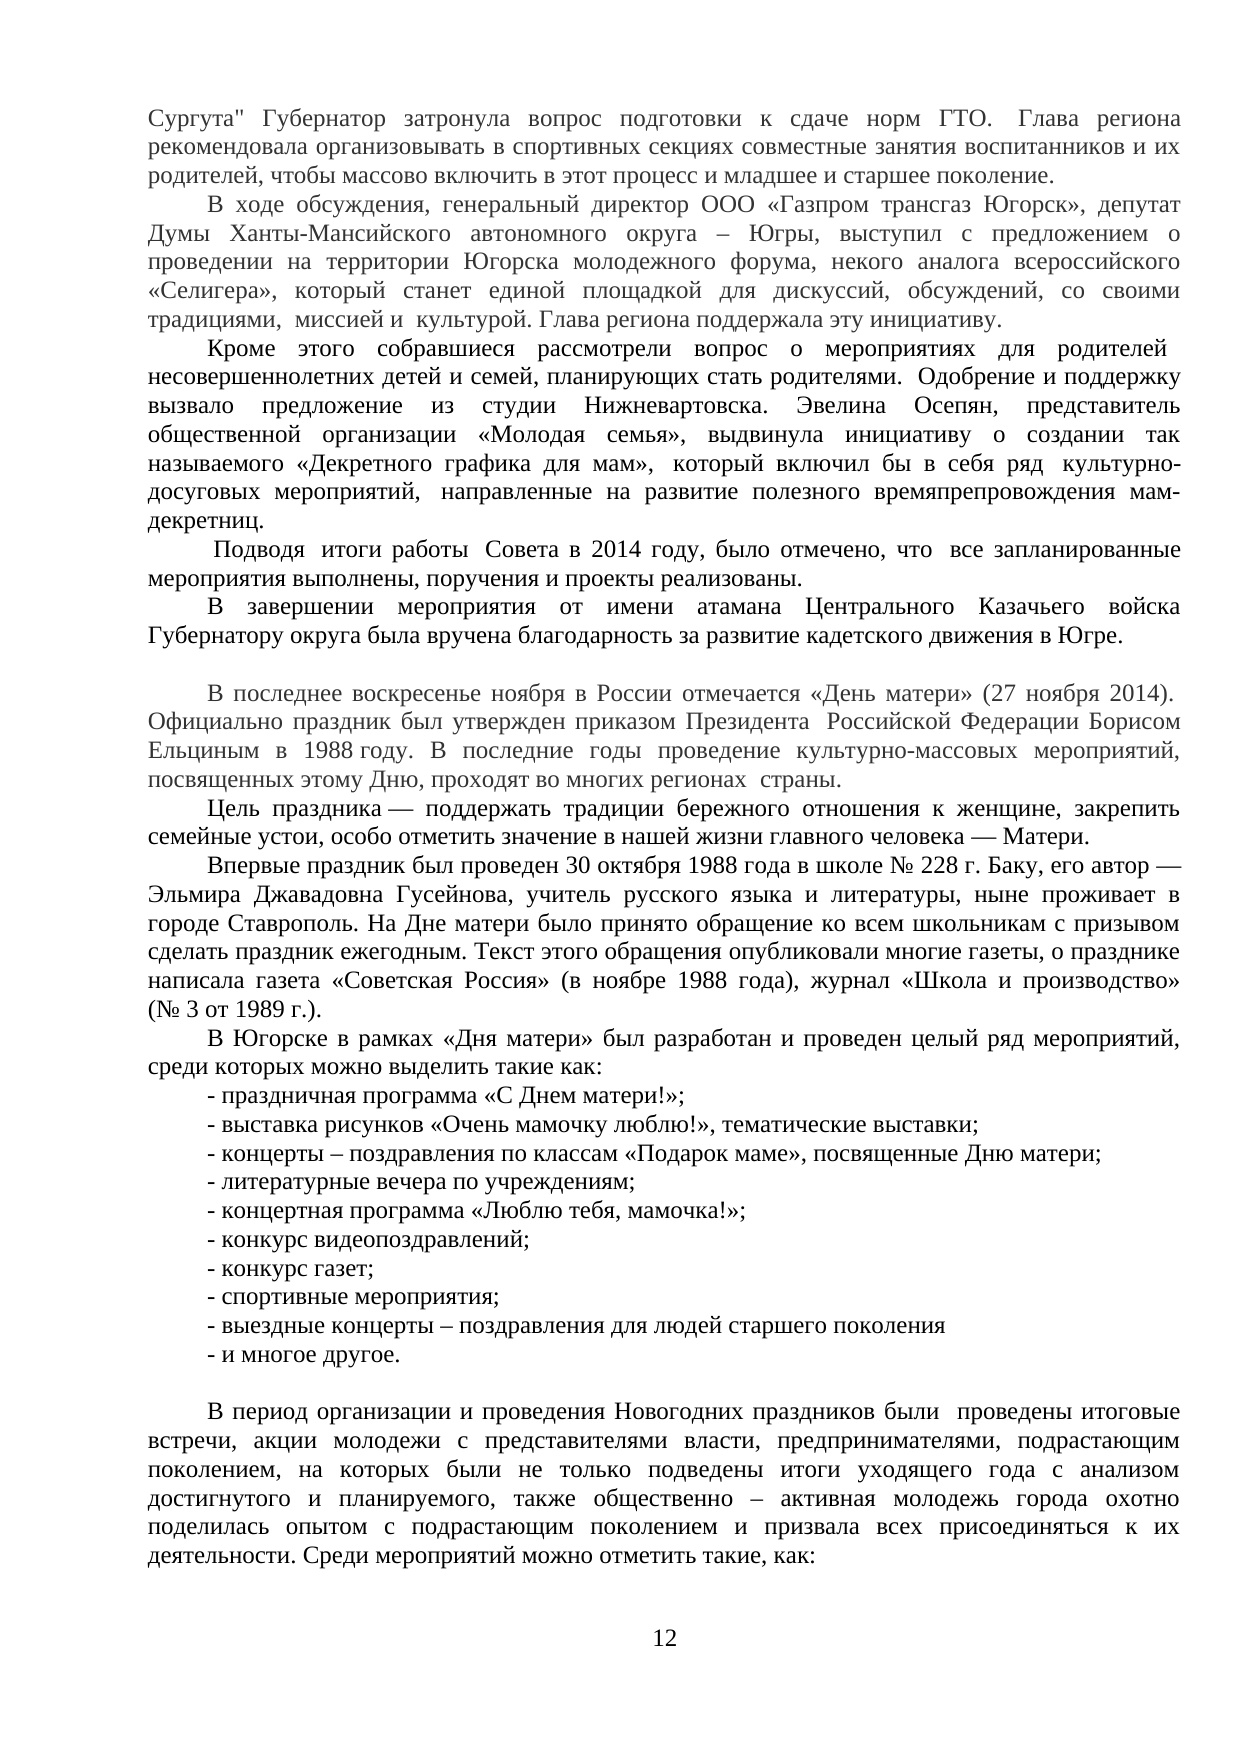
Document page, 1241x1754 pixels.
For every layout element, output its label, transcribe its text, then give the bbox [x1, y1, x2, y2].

text Кроме этого собравшиеся рассмотрели вопрос о мероприятиях для родителей несовершеннолетних детей и семей, планирующих стать родителями. Одобрение и поддержку вызвало предложение из студии Нижневартовска. Эвелина Осепян, представитель общественной организации «Молодая семья», выдвинула инициативу о создании так называемого «Декретного графика для мам», который включил бы в себя ряд культурно-досуговых мероприятий, направленные на развитие полезного времяпрепровождения мам-декретниц. [148, 333, 1181, 534]
text - спортивные мероприятия; [148, 1281, 1181, 1310]
text Подводя итоги работы Совета в 2014 году, было отмечено, что все запланированные мероприятия выполнены, поручения и проекты реализованы. [148, 534, 1181, 591]
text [148, 103, 1181, 189]
text Цель праздника — поддержать традиции бережного отношения к женщине, закрепить семейные устои, особо отметить значение в нашей жизни главного человека — Матери. [148, 793, 1181, 850]
text - праздничная программа «С Днем матери!»; [148, 1080, 1181, 1109]
text В ходе обсуждения, генеральный директор ООО «Газпром трансгаз Югорск», депутат Думы Ханты-Мансийского автономного округа – Югры, выступил с предложением о проведении на территории Югорска молодежного форума, некого аналога всероссийского «Селигера», который станет единой площадкой для дискуссий, обсуждений, со своими традициями, миссией и культурой. Глава региона поддержала эту инициативу. [148, 189, 1181, 333]
text - конкурс видеопоздравлений; [148, 1224, 1181, 1253]
text - выездные концерты – поздравления для людей старшего поколения [148, 1310, 1181, 1339]
text - и многое другое. [148, 1339, 1181, 1368]
text В Югорске в рамках «Дня матери» был разработан и проведен целый ряд мероприятий, среди которых можно выделить такие как: [148, 1023, 1181, 1080]
text - конкурс газет; [148, 1253, 1181, 1281]
text - литературные вечера по учреждениям; [148, 1166, 1181, 1195]
text В период организации и проведения Новогодних праздников были проведены итоговые встречи, акции молодежи с представителями власти, предпринимателями, подрастающим поколением, на которых были не только подведены итоги уходящего года с анализом достигнутого и планируемого, также общественно – активная молодежь города охотно поделилась опытом с подрастающим поколением и призвала всех присоединяться к их деятельности. Среди мероприятий можно отметить такие, как: [148, 1396, 1181, 1569]
text - концертная программа «Люблю тебя, мамочка!»; [148, 1195, 1181, 1224]
text В завершении мероприятия от имени атамана Центрального Казачьего войска Губернатору округа была вручена благодарность за развитие кадетского движения в Югре. [148, 591, 1181, 649]
text - концерты – поздравления по классам «Подарок маме», посвященные Дню матери; [148, 1138, 1181, 1166]
text - выставка рисунков «Очень мамочку люблю!», тематические выставки; [148, 1109, 1181, 1138]
text В последнее воскресенье ноября в России отмечается «День матери» (27 ноября 2014). Официально праздник был утвержден приказом Президента Российской Федерации Борисом Ельциным в 1988 году. В последние годы проведение культурно-массовых мероприятий, посвященных этому Дню, проходят во многих регионах страны. [148, 678, 1181, 793]
text Впервые праздник был проведен 30 октября 1988 года в школе № 228 г. Баку, его автор — Эльмира Джавадовна Гусейнова, учитель русского языка и литературы, ныне проживает в городе Ставрополь. На Дне матери было принято обращение ко всем школьникам с призывом сделать праздник ежегодным. Текст этого обращения опубликовали многие газеты, о празднике написала газета «Советская Россия» (в ноябре 1988 года), журнал «Школа и производство» (№ 3 от 1989 г.). [148, 850, 1181, 1023]
